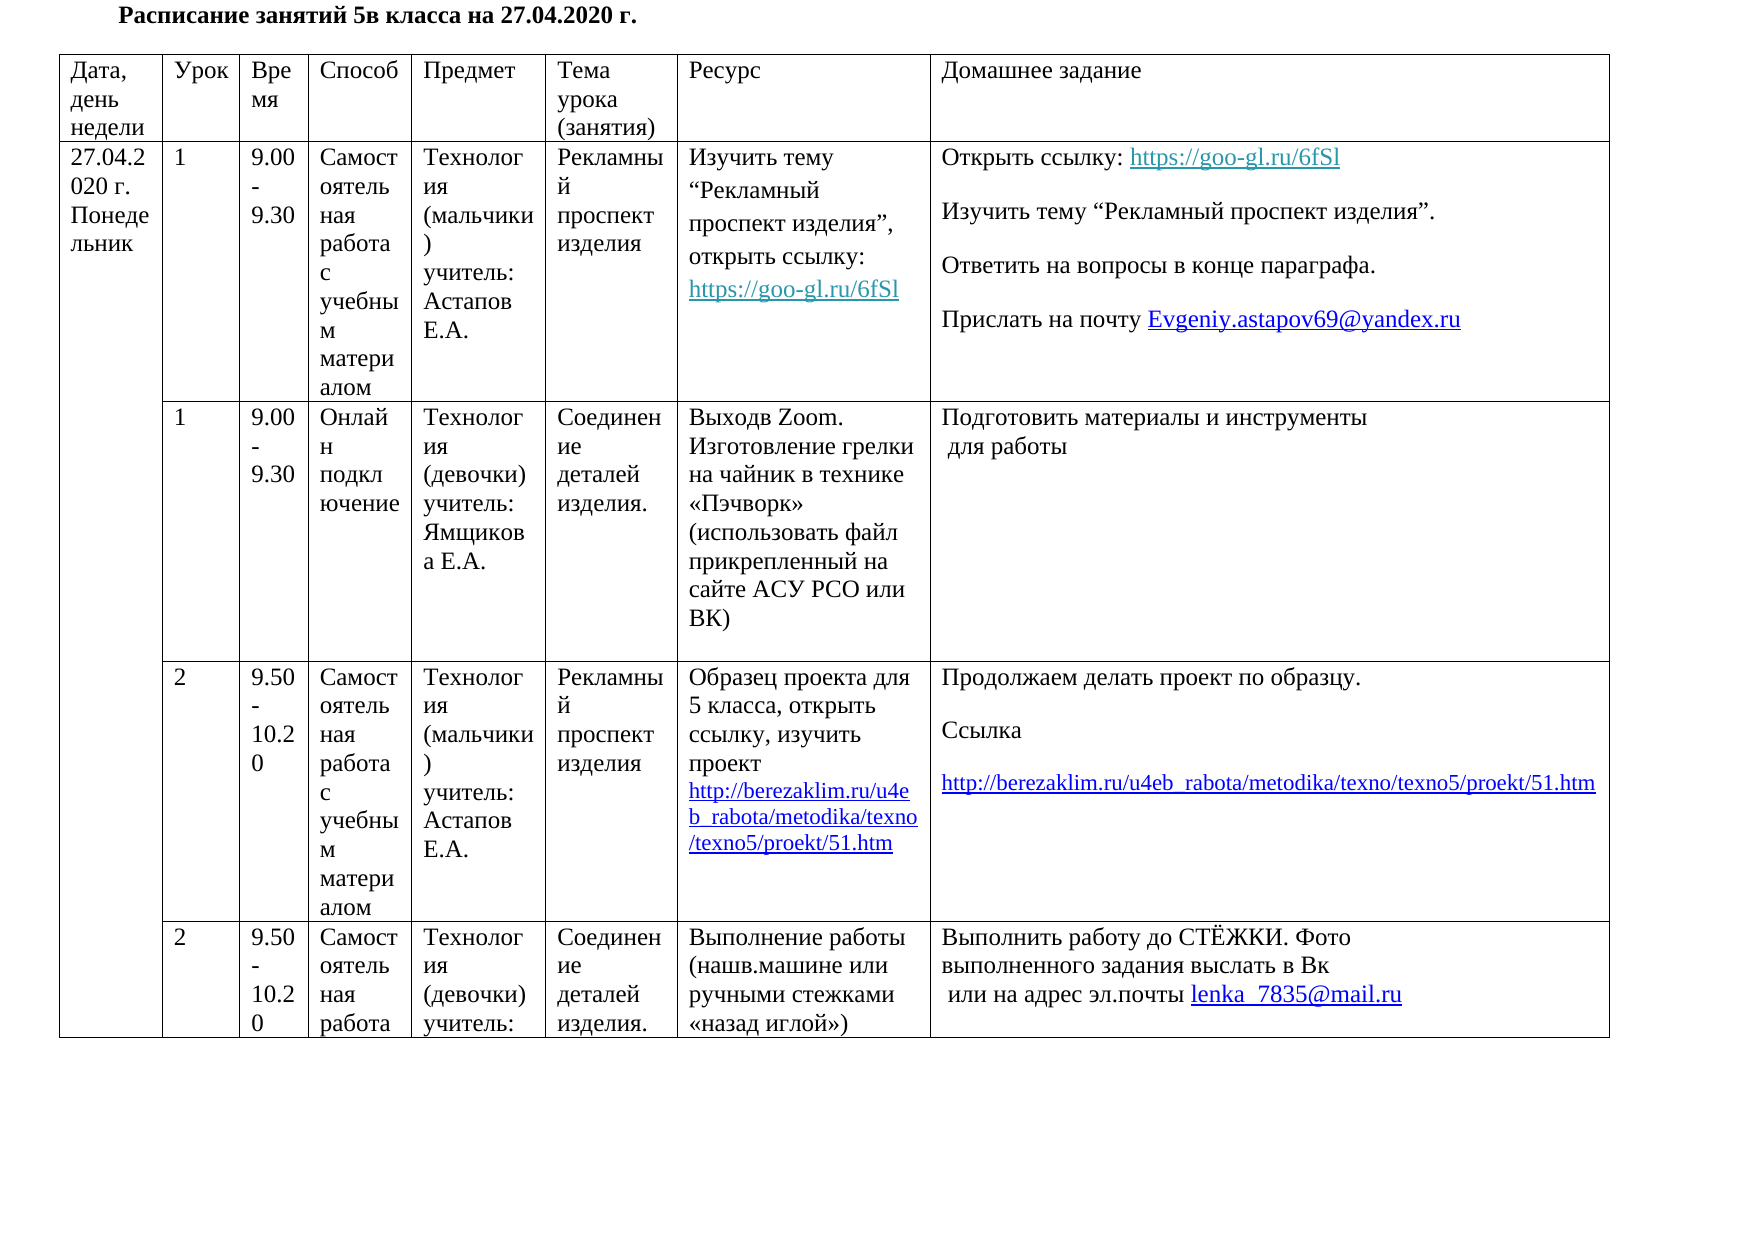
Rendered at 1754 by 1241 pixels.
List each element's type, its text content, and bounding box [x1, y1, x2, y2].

table_header Время [240, 55, 308, 141]
table_header Ресурс [678, 55, 930, 141]
table_header Домашнее задание [931, 55, 1609, 141]
table_cell 9.50-10.20 [240, 662, 308, 921]
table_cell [931, 922, 1609, 1037]
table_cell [546, 922, 677, 1037]
table_cell 9.00-9.30 [240, 142, 308, 401]
table_header Тема урока (занятия) [546, 55, 677, 141]
table_header Урок [163, 55, 239, 141]
table_cell Продолжаем делать проект по образцу. Ссылка http://berezaklim.ru/u4eb_rabota/metodika/texno/texno5/proekt/51.htm [931, 662, 1609, 921]
table_cell Технология (мальчики) учитель: Астапов Е.А. [412, 662, 545, 921]
table_cell 2 [163, 922, 239, 1037]
table_header Способ [309, 55, 411, 141]
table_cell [412, 922, 545, 1037]
table_cell Соединение деталей изделия. [546, 402, 677, 661]
table_cell 27.04.2020 г. Понедельник [60, 142, 162, 1037]
table_cell Рекламный проспект изделия [546, 142, 677, 401]
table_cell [678, 922, 930, 1037]
table_cell 1 [163, 402, 239, 661]
table_cell Открыть ссылку: https://goo-gl.ru/6fSl Изучить тему “Рекламный проспект изделия”. Ответить на вопросы в конце параграфа. Прислать на почту Evgeniy.astapov69@yandex.ru [931, 142, 1609, 401]
table_cell 9.00-9.30 [240, 402, 308, 661]
table_cell Самостоятельная работа с учебным материалом [309, 662, 411, 921]
table_cell Подготовить материалы и инструменты для работы [931, 402, 1609, 661]
table_cell Рекламный проспект изделия [546, 662, 677, 921]
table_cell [309, 922, 411, 1037]
table_cell Онлайн подключение [309, 402, 411, 661]
table_cell Технология (девочки) учитель: Ямщикова Е.А. [412, 402, 545, 661]
table_cell 9.50-10.20 [240, 922, 308, 1037]
table_cell 1 [163, 142, 239, 401]
table_cell Самостоятельная работа с учебным материалом [309, 142, 411, 401]
table_header Предмет [412, 55, 545, 141]
table_header Дата, день недели [60, 55, 162, 141]
table_cell Технология (мальчики) учитель: Астапов Е.А. [412, 142, 545, 401]
table_cell 2 [163, 662, 239, 921]
table_cell Выходв Zoom. Изготовление грелки на чайник в технике «Пэчворк» (использовать файл прикрепленный на сайте АСУ РСО или ВК) [678, 402, 930, 661]
table_cell Образец проекта для 5 класса, открыть ссылку, изучить проект http://berezaklim.ru/u4eb_rabota/metodika/texno/texno5/proekt/51.htm [678, 662, 930, 921]
table_cell Изучить тему “Рекламный проспект изделия”, открыть ссылку: https://goo-gl.ru/6fSl [678, 142, 930, 401]
text Расписание занятий 5в класса на 27.04.2020 г. [118, 0, 1636, 29]
